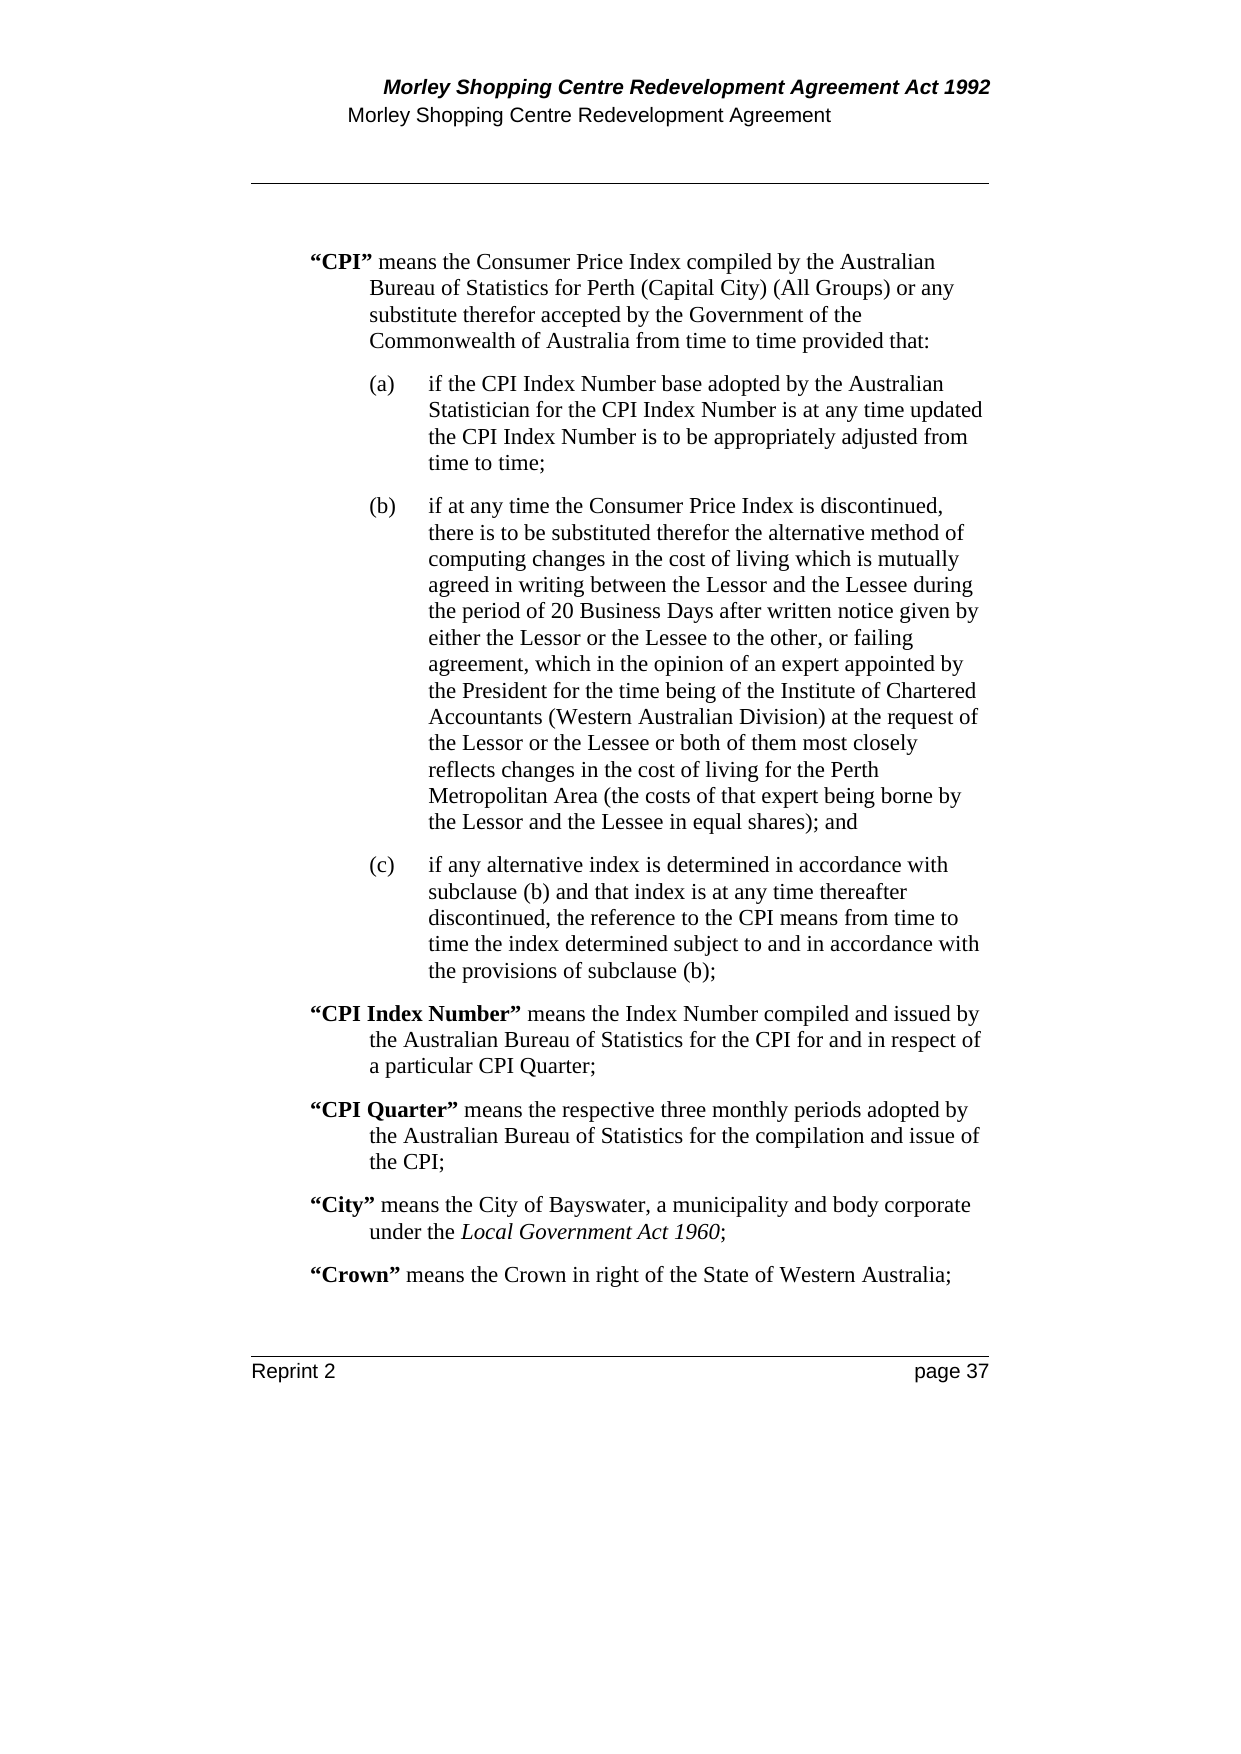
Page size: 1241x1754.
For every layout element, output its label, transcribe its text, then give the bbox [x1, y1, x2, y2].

text (c) if any alternative index is determined in accordance with subclause (b) and that index is at any time thereafter discontinued, the reference to the CPI means from time to time the index determined subject to and in accordance with the provisions of subclause (b); [369, 851, 989, 983]
text “CPI Index Number” means the Index Number compiled and issued by the Australian Bureau of Statistics for the CPI for and in respect of a particular CPI Quarter; [310, 1000, 989, 1079]
text “CPI Quarter” means the respective three monthly periods adopted by the Australian Bureau of Statistics for the compilation and issue of the CPI; [310, 1096, 989, 1175]
text “CPI” means the Consumer Price Index compiled by the Australian Bureau of Statistics for Perth (Capital City) (All Groups) or any substitute therefor accepted by the Government of the Commonwealth of Australia from time to time provided that: [310, 248, 989, 353]
text (a) if the CPI Index Number base adopted by the Australian Statistician for the CPI Index Number is at any time updated the CPI Index Number is to be appropriately adjusted from time to time; [369, 370, 989, 476]
text (b) if at any time the Consumer Price Index is discontinued, there is to be substituted therefor the alternative method of computing changes in the cost of living which is mutually agreed in writing between the Lessor and the Lessee during the period of 20 Business Days after written notice given by either the Lessor or the Lessee to the other, or failing agreement, which in the opinion of an expert appointed by the President for the time being of the Institute of Chartered Accountants (Western Australian Division) at the request of the Lessor or the Lessee or both of them most closely reflects changes in the cost of living for the Perth Metropolitan Area (the costs of that expert being borne by the Lessor and the Lessee in equal shares); and [369, 492, 989, 835]
text “Crown” means the Crown in right of the State of Western Australia; [310, 1261, 989, 1287]
text “City” means the City of Bayswater, a municipality and body corporate under the Local Government Act 1960; [310, 1191, 989, 1244]
